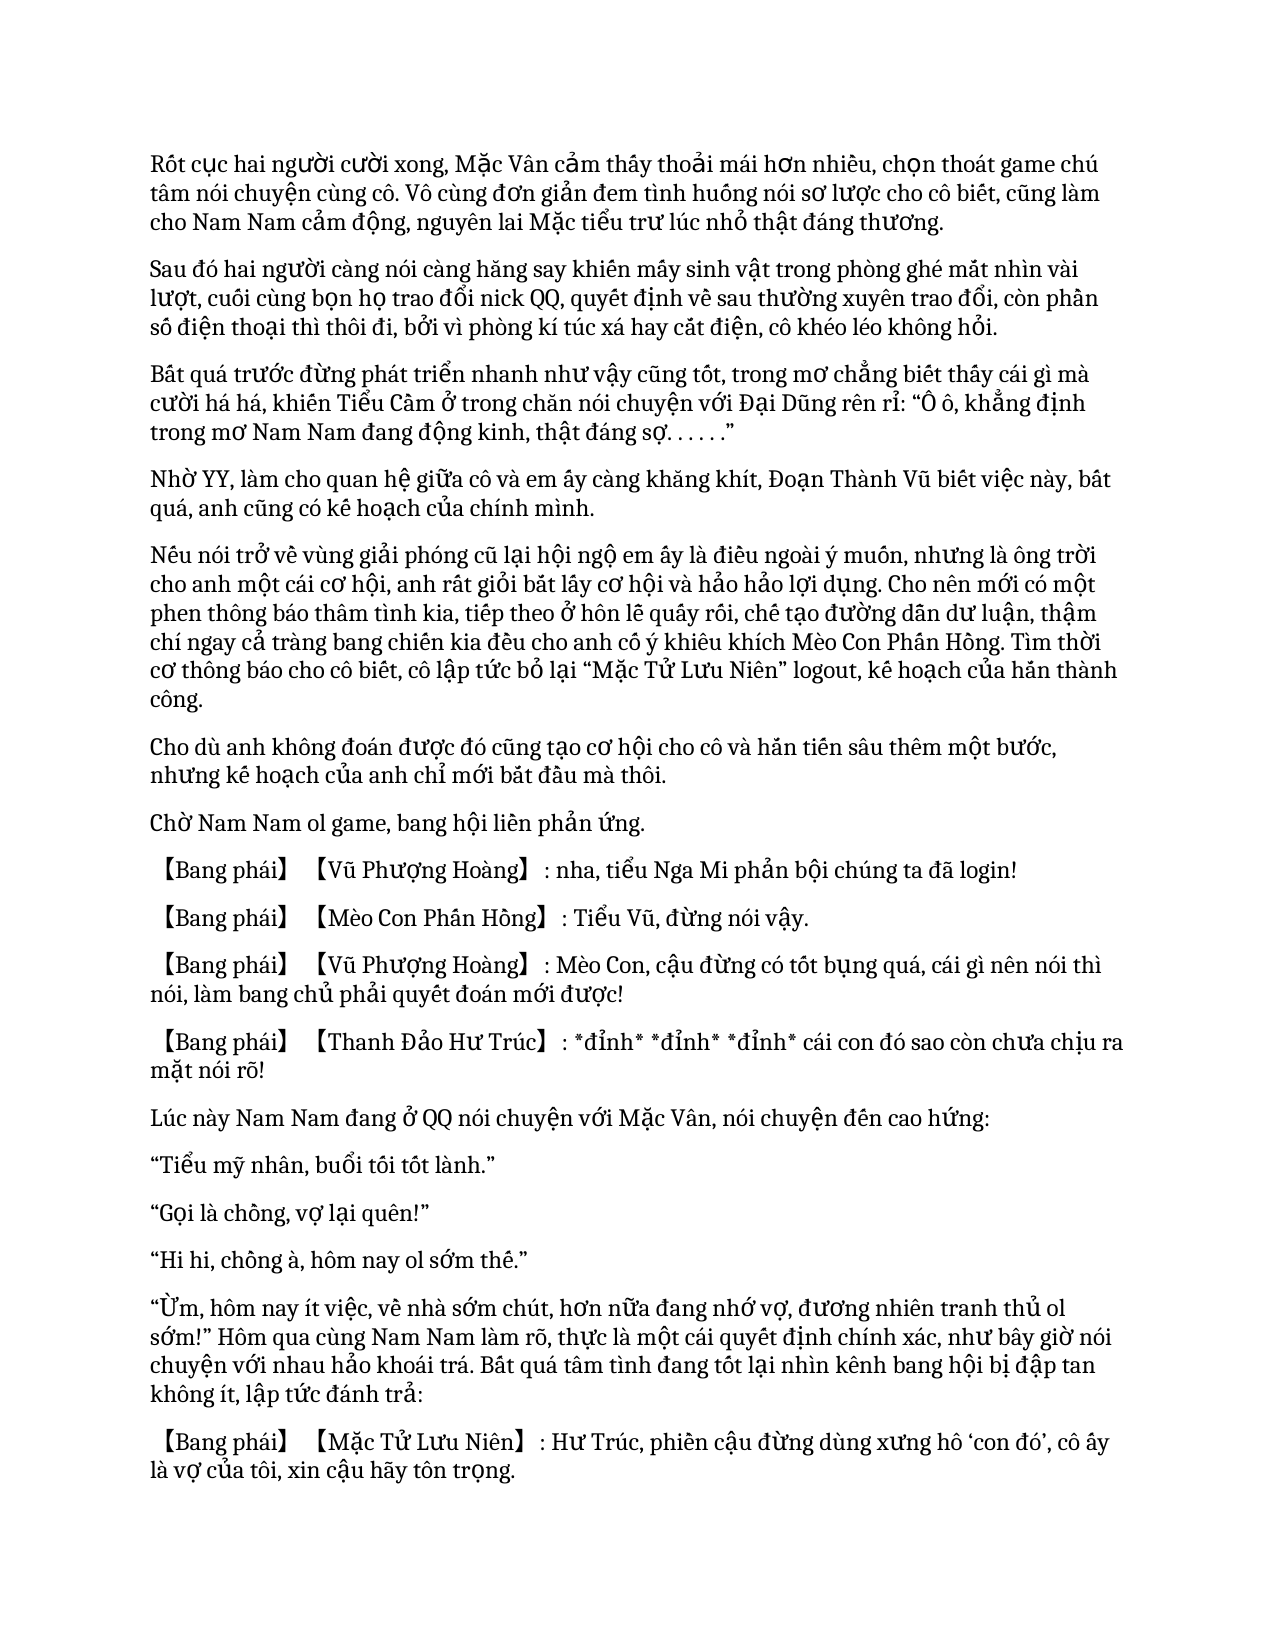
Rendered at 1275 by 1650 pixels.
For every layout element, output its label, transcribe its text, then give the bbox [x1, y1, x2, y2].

text Bất quá trước đừng phát triển nhanh như vậy cũng tốt, trong mơ chẳng biết thấy cái gì mà cười há há, khiến Tiểu Cầm ở trong chăn nói chuyện với Đại Dũng rên rỉ: “Ô ô, khẳng định trong mơ Nam Nam đang động kinh, thật đáng sợ. . . . . .” [150, 360, 1125, 446]
text “Tiểu mỹ nhân, buổi tối tốt lành.” [150, 1151, 1125, 1180]
text 【Bang phái】【Thanh Đảo Hư Trúc】: *đỉnh* *đỉnh* *đỉnh* cái con đó sao còn chưa chịu ra mặt nói rõ! [150, 1027, 1125, 1085]
text “Ừm, hôm nay ít việc, về nhà sớm chút, hơn nữa đang nhớ vợ, đương nhiên tranh thủ ol sớm!” Hôm qua cùng Nam Nam làm rõ, thực là một cái quyết định chính xác, như bây giờ nói chuyện với nhau hảo khoái trá. Bất quá tâm tình đang tốt lại nhìn kênh bang hội bị đập tan không ít, lập tức đánh trả: [150, 1294, 1125, 1409]
text 【Bang phái】【Vũ Phượng Hoàng】: Mèo Con, cậu đừng có tốt bụng quá, cái gì nên nói thì nói, làm bang chủ phải quyết đoán mới được! [150, 951, 1125, 1009]
text Cho dù anh không đoán được đó cũng tạo cơ hội cho cô và hắn tiến sâu thêm một bước, nhưng kế hoạch của anh chỉ mới bắt đầu mà thôi. [150, 732, 1125, 790]
text 【Bang phái】【Vũ Phượng Hoàng】: nha, tiểu Nga Mi phản bội chúng ta đã login! [150, 856, 1125, 885]
text Lúc này Nam Nam đang ở QQ nói chuyện với Mặc Vân, nói chuyện đến cao hứng: [150, 1104, 1125, 1132]
text Chờ Nam Nam ol game, bang hội liền phản ứng. [150, 809, 1125, 837]
text Sau đó hai người càng nói càng hăng say khiến mấy sinh vật trong phòng ghé mắt nhìn vài lượt, cuối cùng bọn họ trao đổi nick QQ, quyết định về sau thường xuyên trao đổi, còn phần số điện thoại thì thôi đi, bởi vì phòng kí túc xá hay cắt điện, cô khéo léo không hỏi. [150, 255, 1125, 341]
text 【Bang phái】【Mặc Tử Lưu Niên】: Hư Trúc, phiền cậu đừng dùng xưng hô ‘con đó’, cô ấy là vợ của tôi, xin cậu hãy tôn trọng. [150, 1427, 1125, 1485]
text Rốt cục hai người cười xong, Mặc Vân cảm thấy thoải mái hơn nhiều, chọn thoát game chú tâm nói chuyện cùng cô. Vô cùng đơn giản đem tình huống nói sơ lược cho cô biết, cũng làm cho Nam Nam cảm động, nguyên lai Mặc tiểu trư lúc nhỏ thật đáng thương. [150, 150, 1125, 236]
text 【Bang phái】【Mèo Con Phấn Hồng】: Tiểu Vũ, đừng nói vậy. [150, 904, 1125, 932]
text “Hi hi, chồng à, hôm nay ol sớm thế.” [150, 1246, 1125, 1275]
text “Gọi là chồng, vợ lại quên!” [150, 1199, 1125, 1227]
text Nhờ YY, làm cho quan hệ giữa cô và em ấy càng khăng khít, Đoạn Thành Vũ biết việc này, bất quá, anh cũng có kế hoạch của chính mình. [150, 465, 1125, 522]
text Nếu nói trở về vùng giải phóng cũ lại hội ngộ em ấy là điều ngoài ý muốn, nhưng là ông trời cho anh một cái cơ hội, anh rất giỏi bắt lấy cơ hội và hảo hảo lợi dụng. Cho nên mới có một phen thông báo thâm tình kia, tiếp theo ở hôn lễ quấy rối, chế tạo đường dẫn dư luận, thậm chí ngay cả tràng bang chiến kia đều cho anh cố ý khiêu khích Mèo Con Phấn Hồng. Tìm thời cơ thông báo cho cô biết, cô lập tức bỏ lại “Mặc Tử Lưu Niên” logout, kế hoạch của hắn thành công. [150, 541, 1125, 714]
